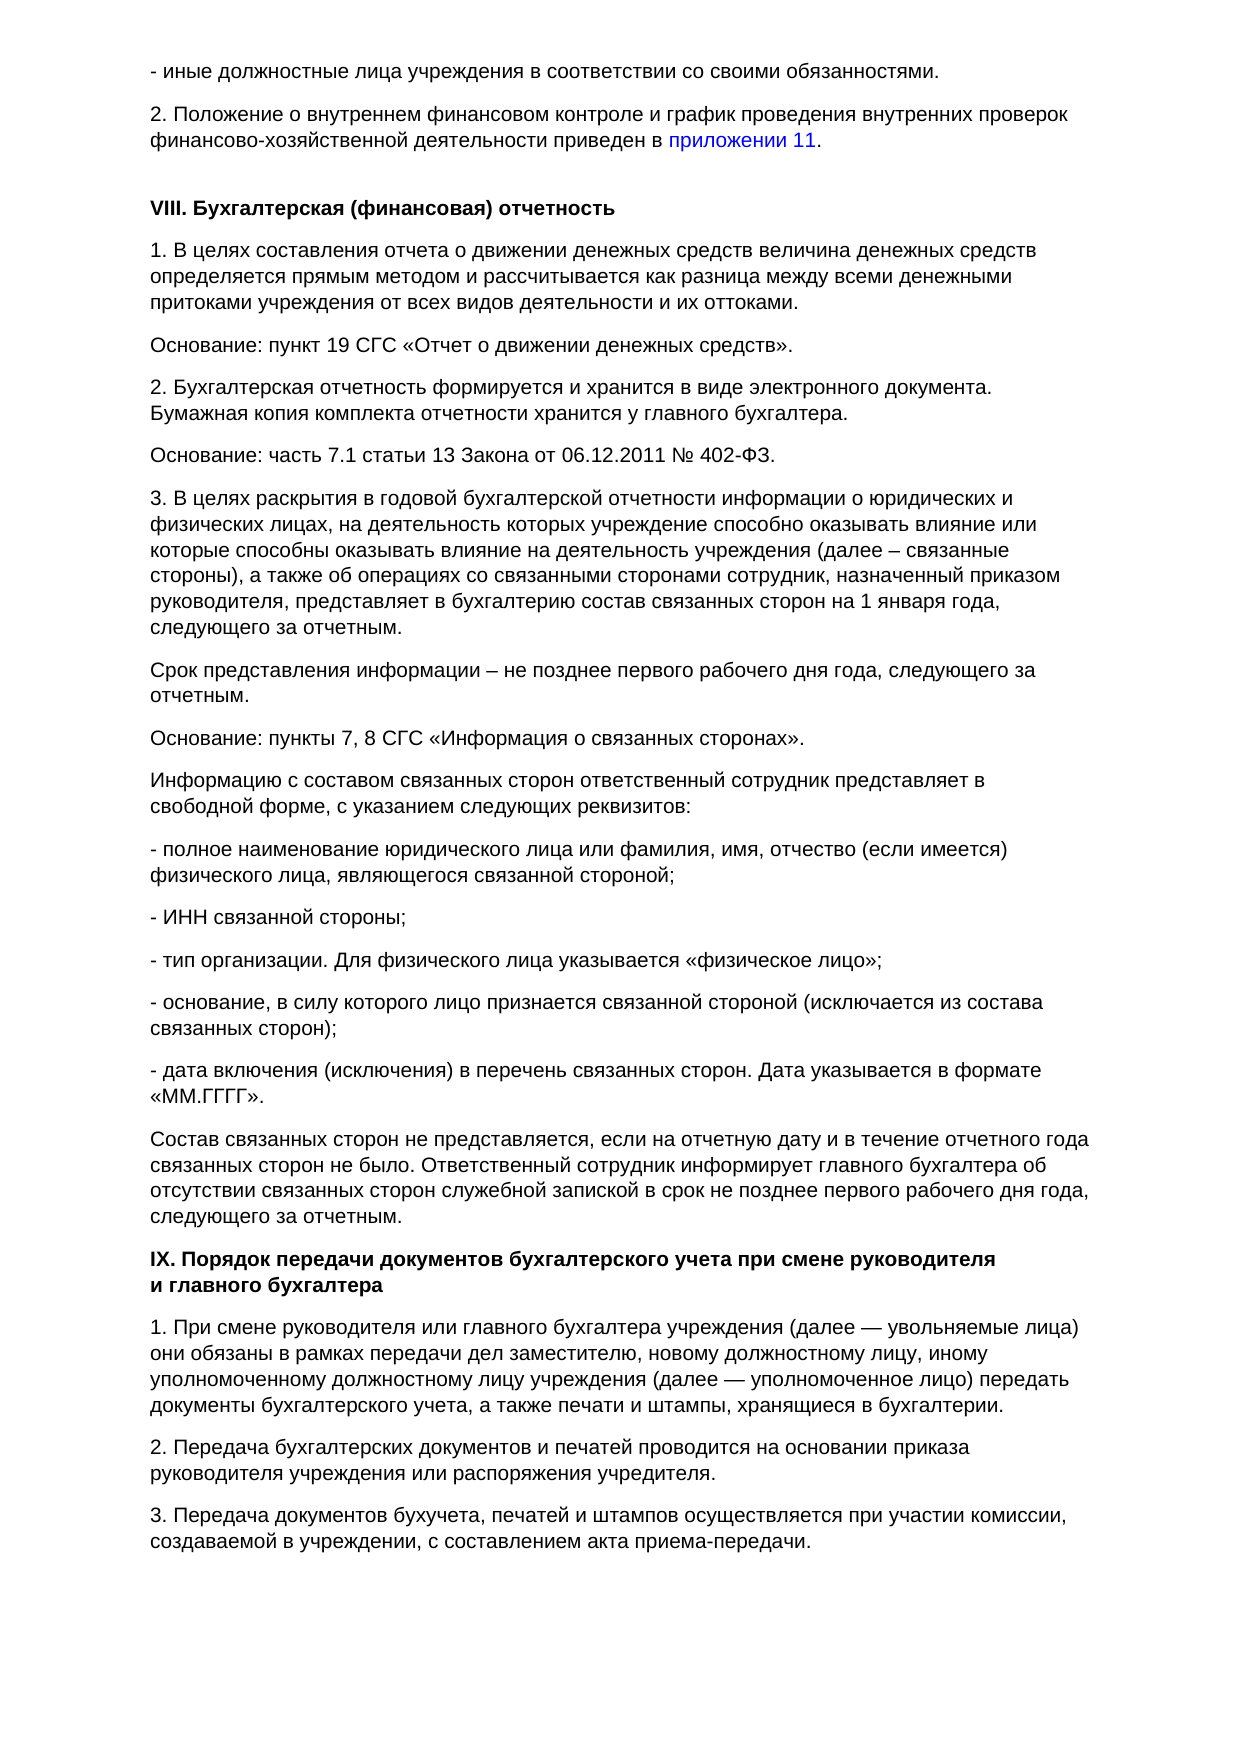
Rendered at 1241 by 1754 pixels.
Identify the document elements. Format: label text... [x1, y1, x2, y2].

text Основание: часть 7.1 статьи 13 Закона от 06.12.2011 № 402-ФЗ. [150, 443, 1090, 467]
text 2. Передача бухгалтерских документов и печатей проводится на основании приказа руководителя учреждения или распоряжения учредителя. [150, 1435, 1090, 1485]
text - дата включения (исключения) в перечень связанных сторон. Дата указывается в формате «ММ.ГГГГ». [150, 1058, 1090, 1108]
text 2. Бухгалтерская отчетность формируется и хранится в виде электронного документа. Бумажная копия комплекта отчетности хранится у главного бухгалтера. [150, 375, 1090, 425]
text - основание, в силу которого лицо признается связанной стороной (исключается из состава связанных сторон); [150, 990, 1090, 1040]
text 2. Положение о внутреннем финансовом контроле и график проведения внутренних проверок финансово-хозяйственной деятельности приведен в приложении 11. [150, 102, 1090, 177]
text 3. В целях раскрытия в годовой бухгалтерской отчетности информации о юридических и физических лицах, на деятельность которых учреждение способно оказывать влияние или которые способны оказывать влияние на деятельность учреждения (далее – связанные стороны), а также об операциях со связанными сторонами сотрудник, назначенный приказом руководителя, представляет в бухгалтерию состав связанных сторон на 1 января года, следующего за отчетным. [150, 486, 1090, 639]
text - полное наименование юридического лица или фамилия, имя, отчество (если имеется) физического лица, являющегося связанной стороной; [150, 837, 1090, 886]
text Информацию с составом связанных сторон ответственный сотрудник представляет в свободной форме, с указанием следующих реквизитов: [150, 768, 1090, 818]
text Основание: пункты 7, 8 СГС «Информация о связанных сторонах». [150, 726, 1090, 750]
text - ИНН связанной стороны; [150, 905, 1090, 929]
text 3. Передача документов бухучета, печатей и штампов осуществляется при участии комиссии, создаваемой в учреждении, с составлением акта приема-передачи. [150, 1503, 1090, 1553]
text VIII. Бухгалтерская (финансовая) отчетность [150, 196, 1090, 220]
text IX. Порядок передачи документов бухгалтерского учета при смене руководителя и главного бухгалтера [150, 1247, 1090, 1296]
text - иные должностные лица учреждения в соответствии со своими обязанностями. [150, 59, 1090, 83]
text - тип организации. Для физического лица указывается «физическое лицо»; [150, 947, 1090, 971]
text Состав связанных сторон не представляется, если на отчетную дату и в течение отчетного года связанных сторон не было. Ответственный сотрудник информирует главного бухгалтера об отсутствии связанных сторон служебной запиской в срок не позднее первого рабочего дня года, следующего за отчетным. [150, 1127, 1090, 1228]
text 1. В целях составления отчета о движении денежных средств величина денежных средств определяется прямым методом и рассчитывается как разница между всеми денежными притоками учреждения от всех видов деятельности и их оттоками. [150, 238, 1090, 314]
text Срок представления информации – не позднее первого рабочего дня года, следующего за отчетным. [150, 657, 1090, 707]
text Основание: пункт 19 СГС «Отчет о движении денежных средств». [150, 332, 1090, 356]
text 1. При смене руководителя или главного бухгалтера учреждения (далее — увольняемые лица) они обязаны в рамках передачи дел заместителю, новому должностному лицу, иному уполномоченному должностному лицу учреждения (далее — уполномоченное лицо) передать документы бухгалтерского учета, а также печати и штампы, хранящиеся в бухгалтерии. [150, 1315, 1090, 1416]
